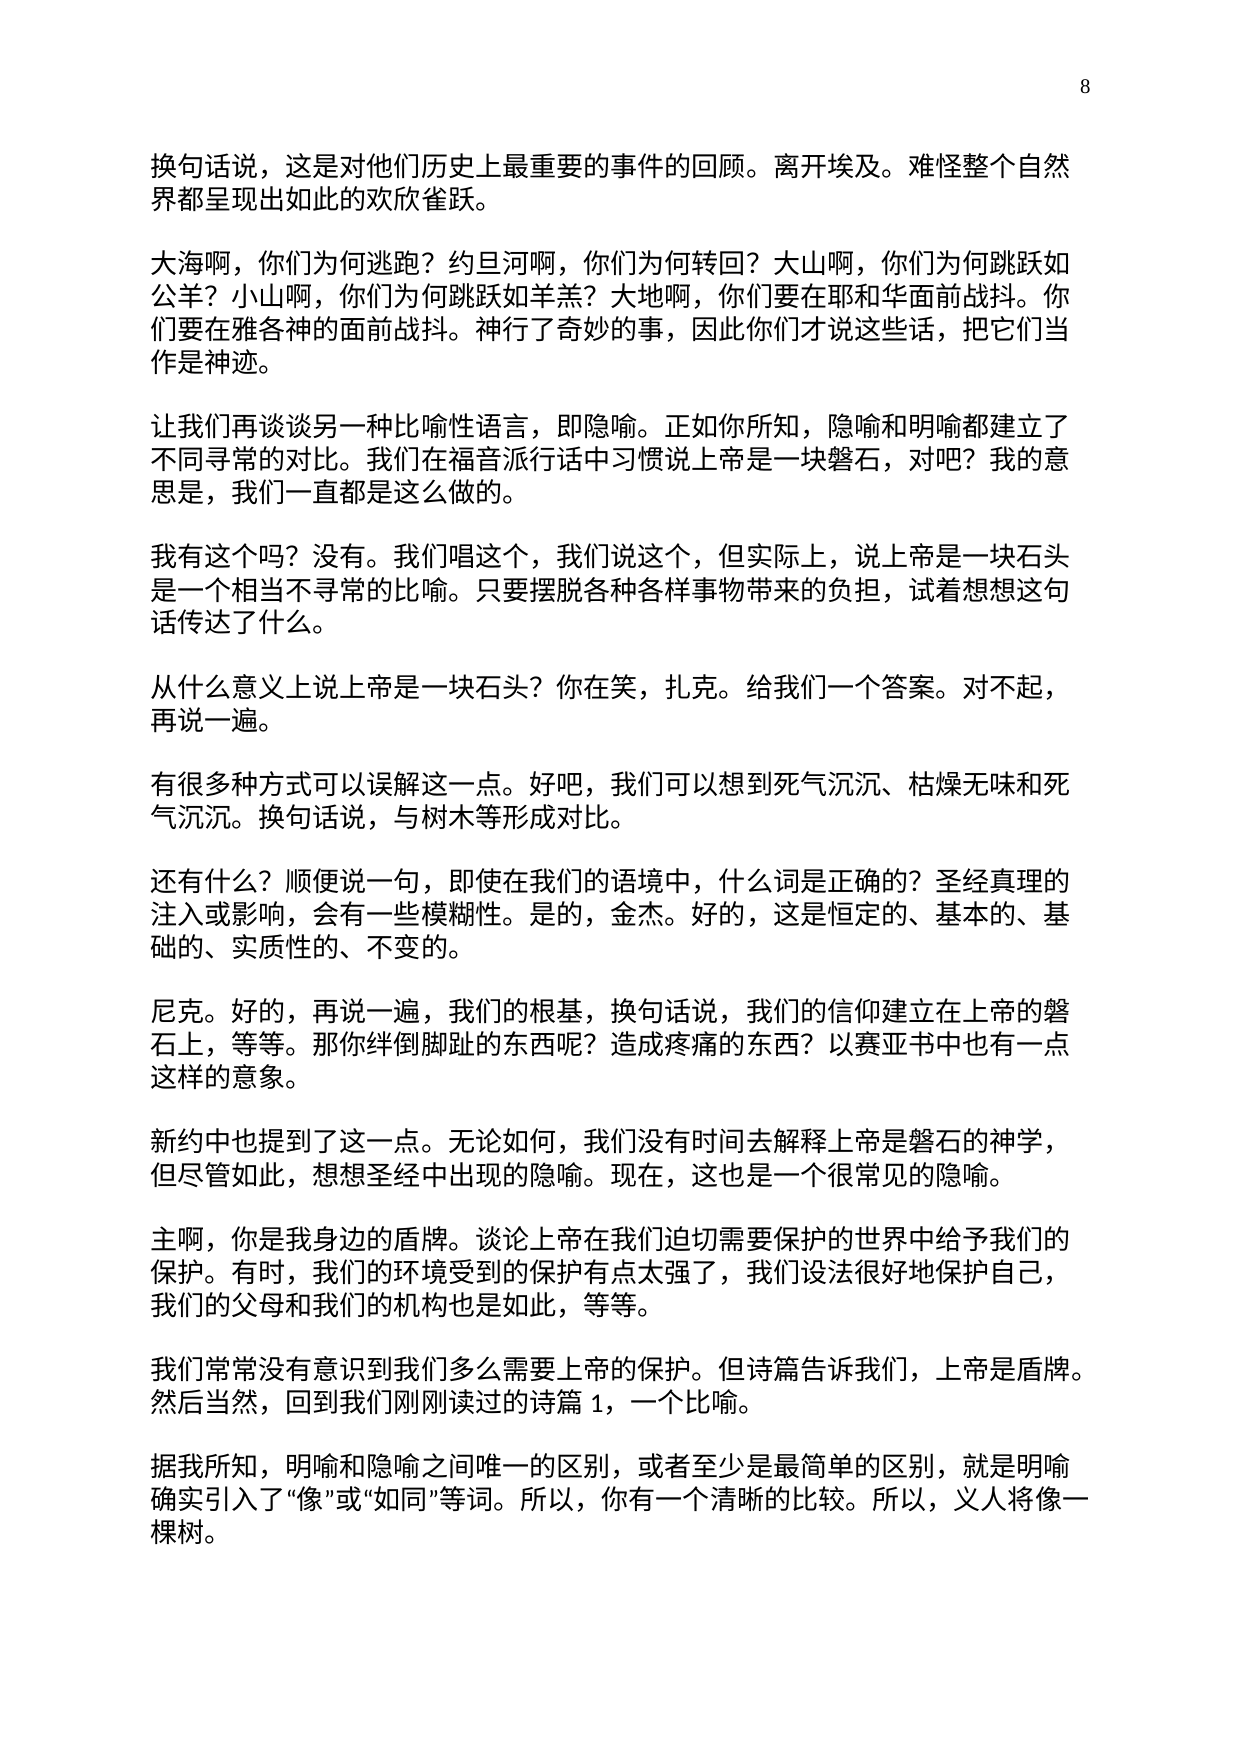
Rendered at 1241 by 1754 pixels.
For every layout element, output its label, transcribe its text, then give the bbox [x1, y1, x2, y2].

text 我们常常没有意识到我们多么需要上帝的保护。但诗篇告诉我们，上帝是盾牌。然后当然，回到我们刚刚读过的诗篇 1，一个比喻。 [150, 1353, 1090, 1419]
text 新约中也提到了这一点。无论如何，我们没有时间去解释上帝是磐石的神学，但尽管如此，想想圣经中出现的隐喻。现在，这也是一个很常见的隐喻。 [150, 1126, 1090, 1192]
text 有很多种方式可以误解这一点。好吧，我们可以想到死气沉沉、枯燥无味和死气沉沉。换句话说，与树木等形成对比。 [150, 768, 1090, 834]
text 尼克。好的，再说一遍，我们的根基，换句话说，我们的信仰建立在上帝的磐石上，等等。那你绊倒脚趾的东西呢？造成疼痛的东西？以赛亚书中也有一点这样的意象。 [150, 995, 1090, 1094]
text 主啊，你是我身边的盾牌。谈论上帝在我们迫切需要保护的世界中给予我们的保护。有时，我们的环境受到的保护有点太强了，我们设法很好地保护自己，我们的父母和我们的机构也是如此，等等。 [150, 1223, 1090, 1322]
text 据我所知，明喻和隐喻之间唯一的区别，或者至少是最简单的区别，就是明喻确实引入了“像”或“如同”等词。所以，你有一个清晰的比较。所以，义人将像一棵树。 [150, 1450, 1090, 1549]
text 还有什么？顺便说一句，即使在我们的语境中，什么词是正确的？圣经真理的注入或影响，会有一些模糊性。是的，金杰。好的，这是恒定的、基本的、基础的、实质性的、不变的。 [150, 865, 1090, 964]
text 大海啊，你们为何逃跑？约旦河啊，你们为何转回？大山啊，你们为何跳跃如公羊？小山啊，你们为何跳跃如羊羔？大地啊，你们要在耶和华面前战抖。你们要在雅各神的面前战抖。神行了奇妙的事，因此你们才说这些话，把它们当作是神迹。 [150, 247, 1090, 379]
text 换句话说，这是对他们历史上最重要的事件的回顾。离开埃及。难怪整个自然界都呈现出如此的欢欣雀跃。 [150, 150, 1090, 216]
text 让我们再谈谈另一种比喻性语言，即隐喻。正如你所知，隐喻和明喻都建立了不同寻常的对比。我们在福音派行话中习惯说上帝是一块磐石，对吧？我的意思是，我们一直都是这么做的。 [150, 410, 1090, 509]
text 我有这个吗？没有。我们唱这个，我们说这个，但实际上，说上帝是一块石头是一个相当不寻常的比喻。只要摆脱各种各样事物带来的负担，试着想想这句话传达了什么。 [150, 541, 1090, 640]
text 从什么意义上说上帝是一块石头？你在笑，扎克。给我们一个答案。对不起，再说一遍。 [150, 671, 1090, 737]
